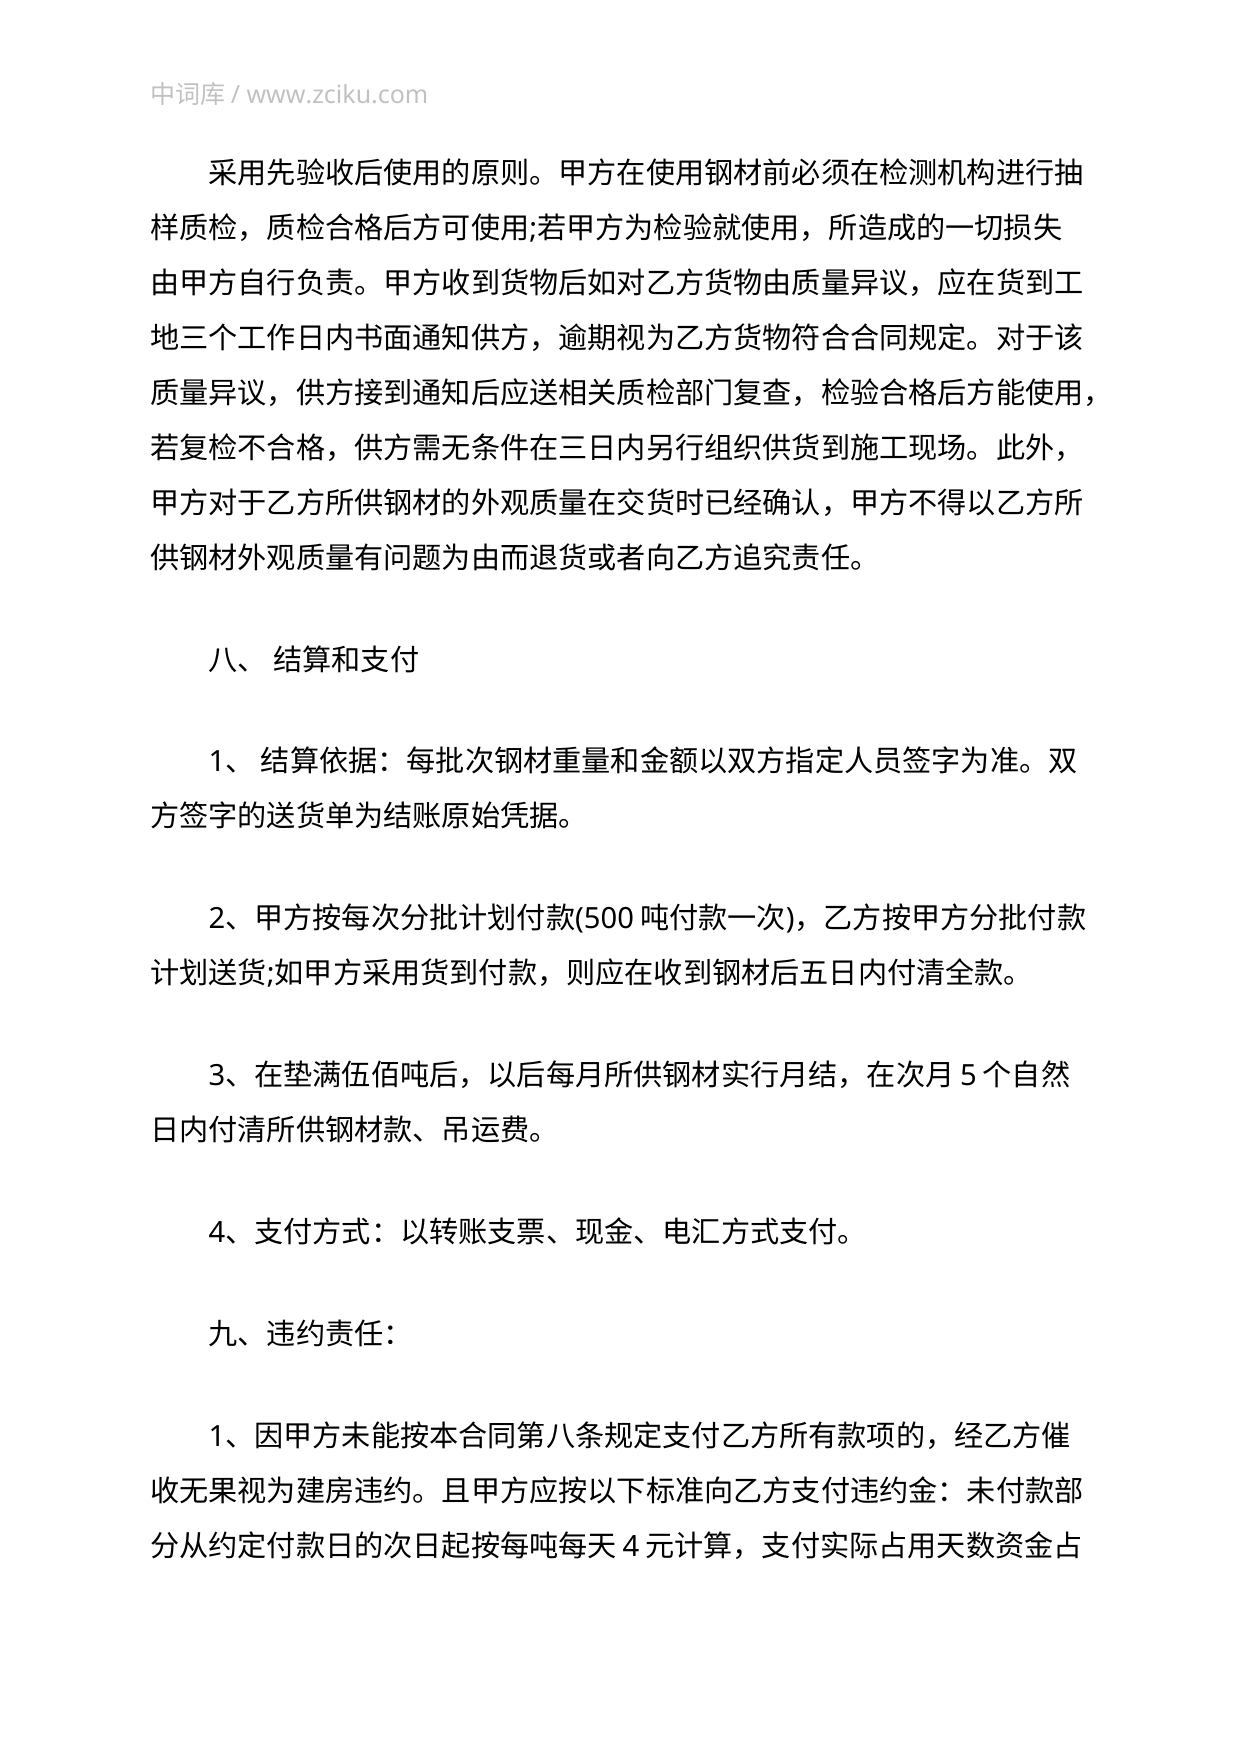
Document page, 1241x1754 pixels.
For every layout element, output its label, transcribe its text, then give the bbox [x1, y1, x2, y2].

text 2、甲方按每次分批计划付款(500吨付款一次)，乙方按甲方分批付款计划送货;如甲方采用货到付款，则应在收到钢材后五日内付清全款。 [150, 895, 1090, 992]
text 4、支付方式：以转账支票、现金、电汇方式支付。 [150, 1208, 1090, 1251]
text 九、违约责任： [150, 1310, 1090, 1353]
text 1、 结算依据：每批次钢材重量和金额以双方指定人员签字为准。双方签字的送货单为结账原始凭据。 [150, 738, 1090, 835]
text 3、在垫满伍佰吨后，以后每月所供钢材实行月结，在次月5个自然日内付清所供钢材款、吊运费。 [150, 1052, 1090, 1149]
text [150, 1412, 1090, 1564]
text 八、 结算和支付 [150, 636, 1090, 678]
text 采用先验收后使用的原则。甲方在使用钢材前必须在检测机构进行抽样质检，质检合格后方可使用;若甲方为检验就使用，所造成的一切损失由甲方自行负责。甲方收到货物后如对乙方货物由质量异议，应在货到工地三个工作日内书面通知供方，逾期视为乙方货物符合合同规定。对于该质量异议，供方接到通知后应送相关质检部门复查，检验合格后方能使用，若复检不合格，供方需无条件在三日内另行组织供货到施工现场。此外，甲方对于乙方所供钢材的外观质量在交货时已经确认，甲方不得以乙方所供钢材外观质量有问题为由而退货或者向乙方追究责任。 [150, 150, 1090, 577]
